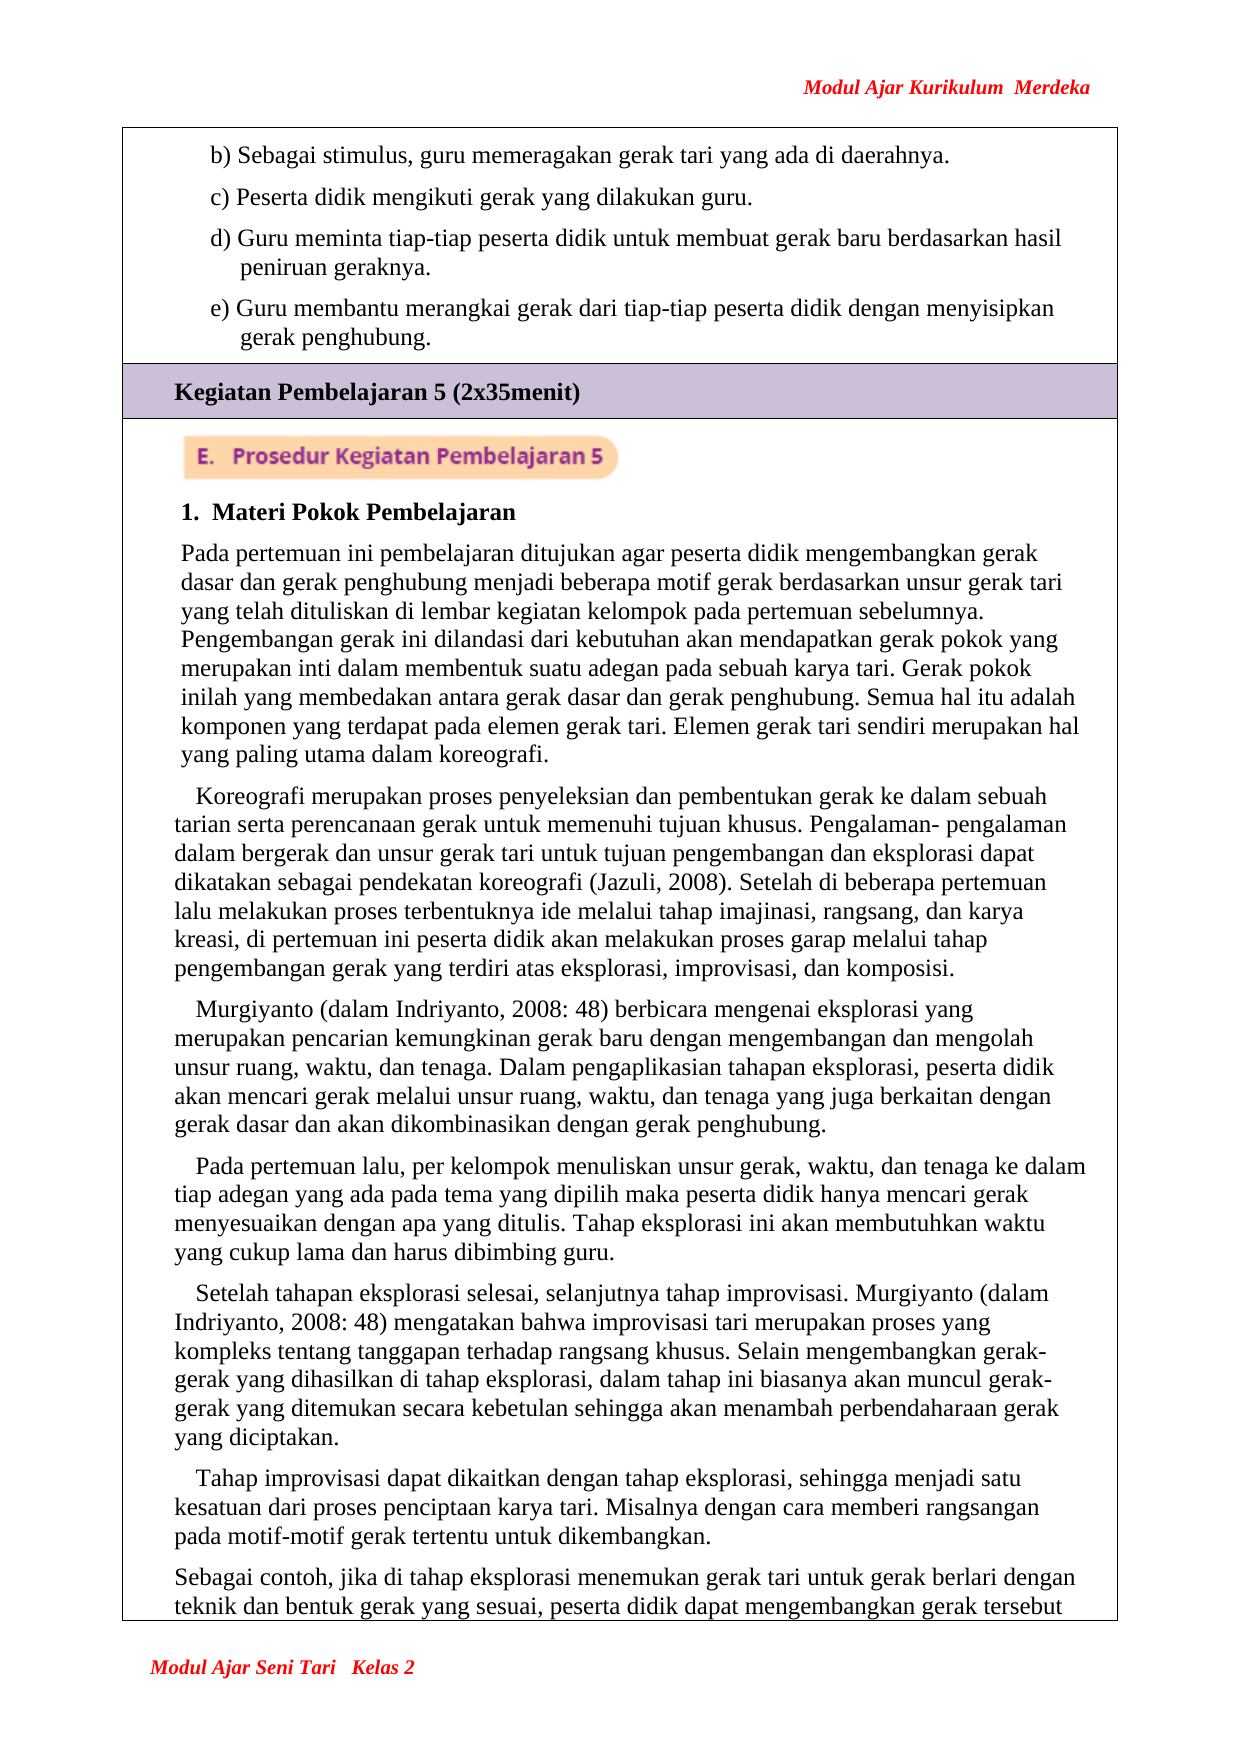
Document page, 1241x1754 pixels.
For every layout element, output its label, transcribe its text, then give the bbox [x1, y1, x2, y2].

table_cell Kegiatan Pembelajaran 5 (2x35menit) [123, 364, 1117, 418]
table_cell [123, 128, 1117, 363]
picture [180, 431, 626, 485]
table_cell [123, 419, 1117, 1619]
